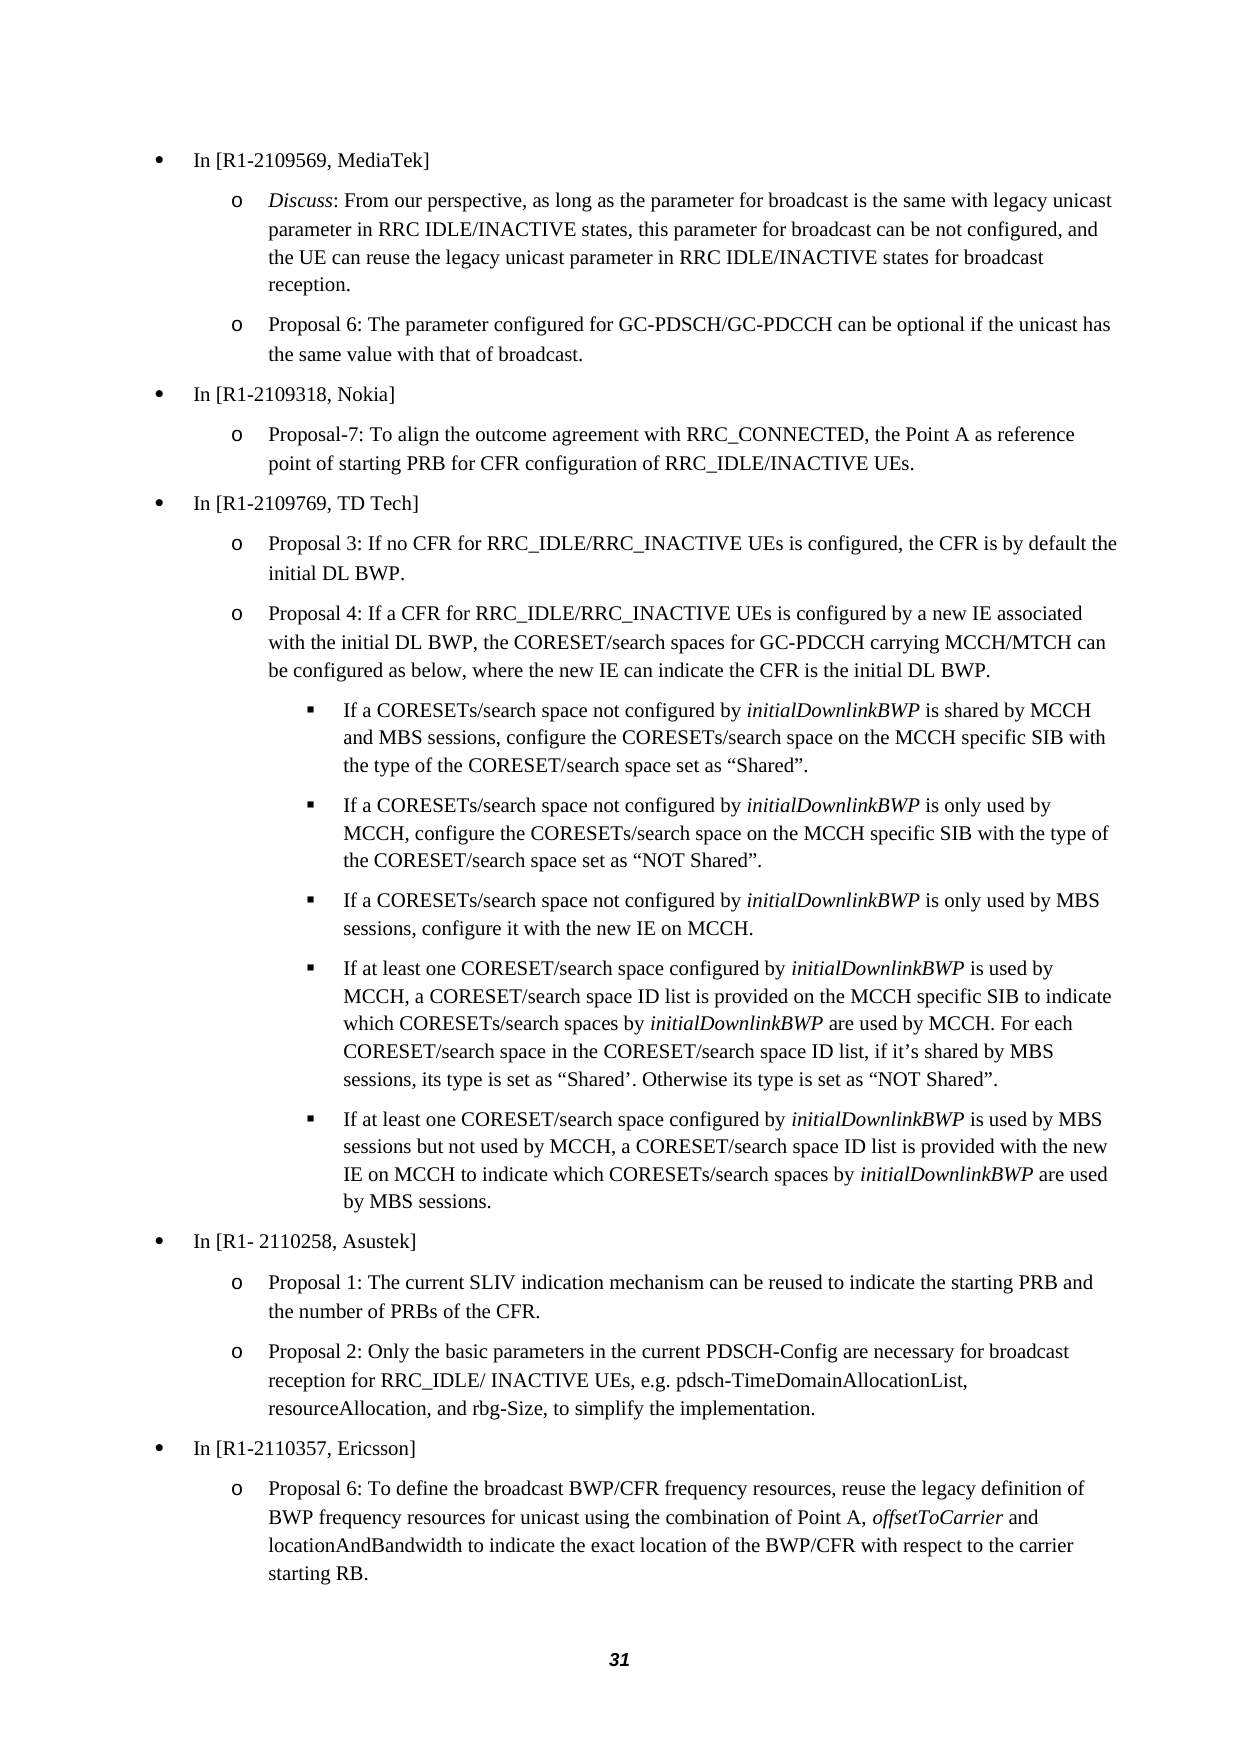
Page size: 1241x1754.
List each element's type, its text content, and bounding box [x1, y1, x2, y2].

list If a CORESETs/search space not configured by initialDownlinkBWP is only used by MCCH, configure the CORESETs/search space on the MCCH specific SIB with the type of the CORESET/search space set as “NOT Shared”. [306, 793, 1122, 872]
list In [R1-2109569, MediaTek] [156, 148, 1122, 172]
list Proposal 1: The current SLIV indication mechanism can be reused to indicate the starting PRB and the number of PRBs of the CFR. [231, 1269, 1122, 1323]
list Proposal-7: To align the outcome agreement with RRC_CONNECTED, the Point A as reference point of starting PRB for CFR configuration of RRC_IDLE/INACTIVE UEs. [231, 422, 1122, 475]
list In [R1-2109318, Nokia] [156, 382, 1122, 406]
list In [R1-2109769, TD Tech] [156, 491, 1122, 515]
list Proposal 2: Only the basic parameters in the current PDSCH-Config are necessary for broadcast reception for RRC_IDLE/ INACTIVE UEs, e.g. pdsch-TimeDomainAllocationList, resourceAllocation, and rbg-Size, to simplify the implementation. [231, 1339, 1122, 1420]
list In [R1-2110357, Ericsson] [156, 1436, 1122, 1460]
list Proposal 6: The parameter configured for GC-PDSCH/GC-PDCCH can be optional if the unicast has the same value with that of broadcast. [231, 312, 1122, 366]
list If at least one CORESET/search space configured by initialDownlinkBWP is used by MBS sessions but not used by MCCH, a CORESET/search space ID list is provided with the new IE on MCCH to indicate which CORESETs/search spaces by initialDownlinkBWP are used by MBS sessions. [306, 1107, 1122, 1213]
list If a CORESETs/search space not configured by initialDownlinkBWP is shared by MCCH and MBS sessions, configure the CORESETs/search space on the MCCH specific SIB with the type of the CORESET/search space set as “Shared”. [306, 698, 1122, 777]
list In [R1- 2110258, Asustek] [156, 1229, 1122, 1253]
list Discuss: From our perspective, as long as the parameter for broadcast is the same with legacy unicast parameter in RRC IDLE/INACTIVE states, this parameter for broadcast can be not configured, and the UE can reuse the legacy unicast parameter in RRC IDLE/INACTIVE states for broadcast reception. [231, 188, 1122, 296]
list Proposal 4: If a CFR for RRC_IDLE/RRC_INACTIVE UEs is configured by a new IE associated with the initial DL BWP, the CORESET/search spaces for GC-PDCCH carrying MCCH/MTCH can be configured as below, where the new IE can indicate the CFR is the initial DL BWP. [231, 601, 1122, 682]
list Proposal 6: To define the broadcast BWP/CFR frequency resources, reuse the legacy definition of BWP frequency resources for unicast using the combination of Point A, offsetToCarrier and locationAndBandwidth to indicate the exact location of the BWP/CFR with respect to the carrier starting RB. [231, 1476, 1122, 1584]
list Proposal 3: If no CFR for RRC_IDLE/RRC_INACTIVE UEs is configured, the CFR is by default the initial DL BWP. [231, 531, 1122, 585]
list If at least one CORESET/search space configured by initialDownlinkBWP is used by MCCH, a CORESET/search space ID list is provided on the MCCH specific SIB to indicate which CORESETs/search spaces by initialDownlinkBWP are used by MCCH. For each CORESET/search space in the CORESET/search space ID list, if it’s shared by MBS sessions, its type is set as “Shared’. Otherwise its type is set as “NOT Shared”. [306, 956, 1122, 1091]
list If a CORESETs/search space not configured by initialDownlinkBWP is only used by MBS sessions, configure it with the new IE on MCCH. [306, 888, 1122, 940]
